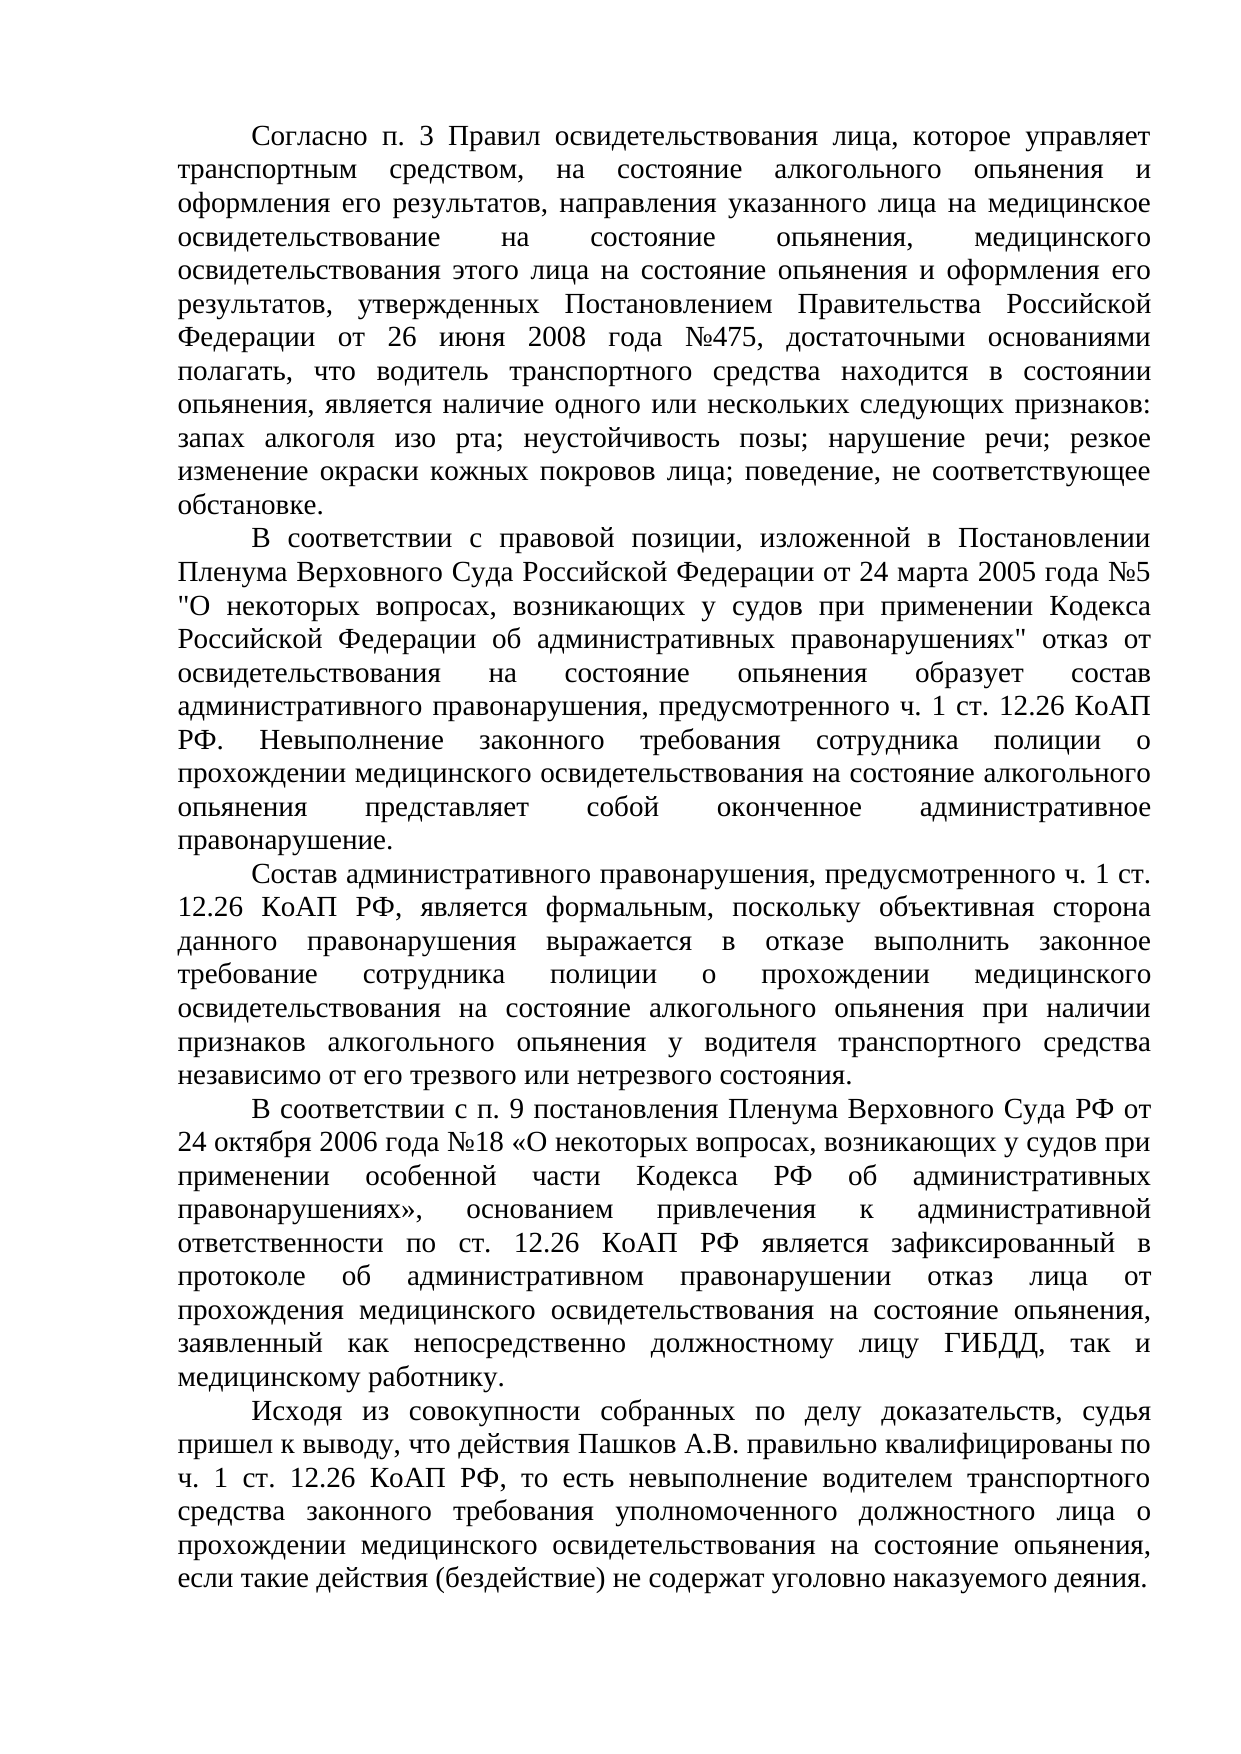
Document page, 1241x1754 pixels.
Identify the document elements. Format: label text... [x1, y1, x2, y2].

text Согласно п. 3 Правил освидетельствования лица, которое управляет транспортным средством, на состояние алкогольного опьянения и оформления его результатов, направления указанного лица на медицинское освидетельствование на состояние опьянения, медицинского освидетельствования этого лица на состояние опьянения и оформления его результатов, утвержденных Постановлением Правительства Российской Федерации от 26 июня 2008 года №475, достаточными основаниями полагать, что водитель транспортного средства находится в состоянии опьянения, является наличие одного или нескольких следующих признаков: запах алкоголя изо рта; неустойчивость позы; нарушение речи; резкое изменение окраски кожных покровов лица; поведение, не соответствующее обстановке. [177, 118, 1152, 521]
text Исходя из совокупности собранных по делу доказательств, судья пришел к выводу, что действия Пашков А.В. правильно квалифицированы по ч. 1 ст. 12.26 КоАП РФ, то есть невыполнение водителем транспортного средства законного требования уполномоченного должностного лица о прохождении медицинского освидетельствования на состояние опьянения, если такие действия (бездействие) не содержат уголовно наказуемого деяния. [177, 1393, 1152, 1594]
text В соответствии с правовой позиции, изложенной в Постановлении Пленума Верховного Суда Российской Федерации от 24 марта 2005 года №5 "О некоторых вопросах, возникающих у судов при применении Кодекса Российской Федерации об административных правонарушениях" отказ от освидетельствования на состояние опьянения образует состав административного правонарушения, предусмотренного ч. 1 ст. 12.26 КоАП РФ. Невыполнение законного требования сотрудника полиции о прохождении медицинского освидетельствования на состояние алкогольного опьянения представляет собой оконченное административное правонарушение. [177, 521, 1152, 856]
text В соответствии с п. 9 постановления Пленума Верховного Суда РФ от 24 октября 2006 года №18 «О некоторых вопросах, возникающих у судов при применении особенной части Кодекса РФ об административных правонарушениях», основанием привлечения к административной ответственности по ст. 12.26 КоАП РФ является зафиксированный в протоколе об административном правонарушении отказ лица от прохождения медицинского освидетельствования на состояние опьянения, заявленный как непосредственно должностному лицу ГИБДД, так и медицинскому работнику. [177, 1091, 1152, 1393]
text Состав административного правонарушения, предусмотренного ч. 1 ст. 12.26 КоАП РФ, является формальным, поскольку объективная сторона данного правонарушения выражается в отказе выполнить законное требование сотрудника полиции о прохождении медицинского освидетельствования на состояние алкогольного опьянения при наличии признаков алкогольного опьянения у водителя транспортного средства независимо от его трезвого или нетрезвого состояния. [177, 856, 1152, 1091]
